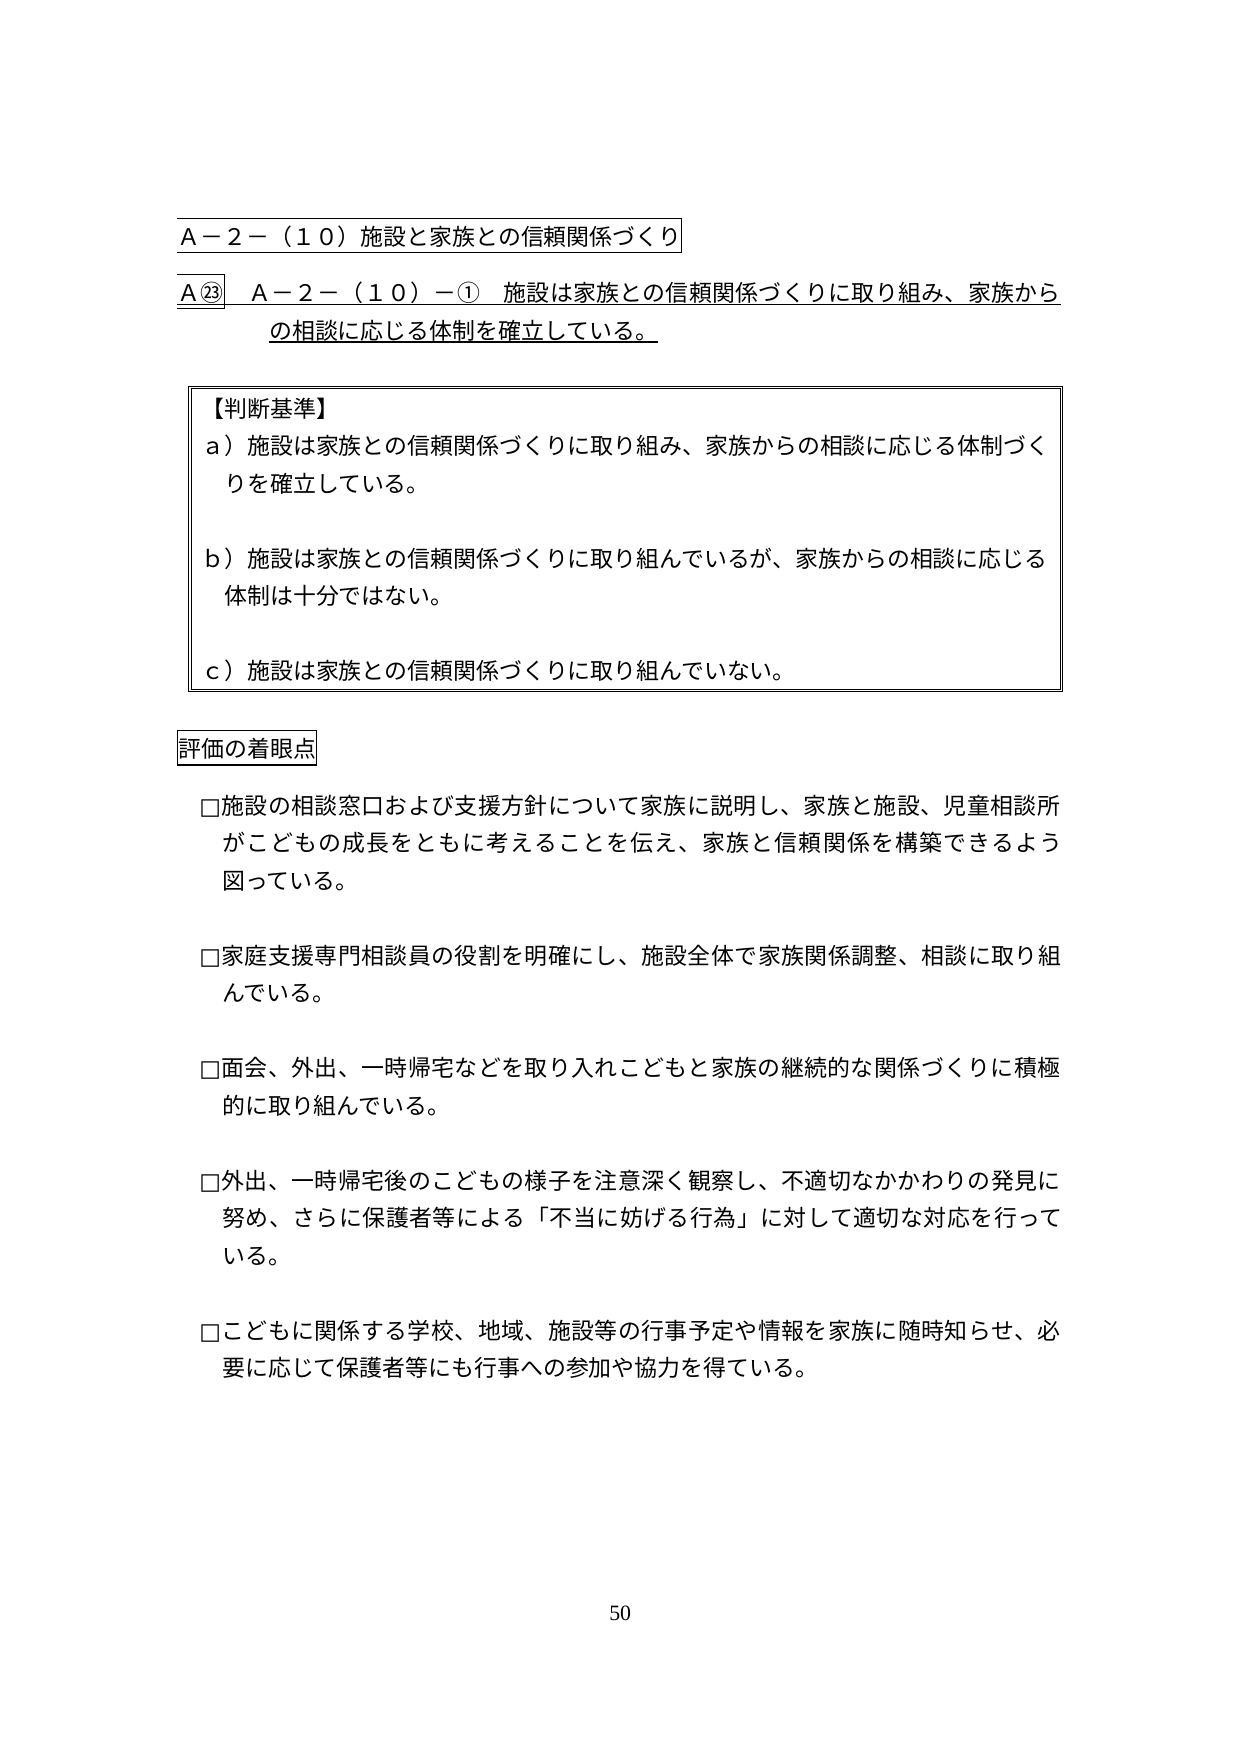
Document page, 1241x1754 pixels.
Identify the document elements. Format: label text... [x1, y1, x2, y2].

text □外出、一時帰宅後のこどもの様子を注意深く観察し、不適切なかかわりの発見に努め、さらに保護者等による「不当に妨げる行為」に対して適切な対応を行っている。 [199, 1161, 1063, 1273]
text □施設の相談窓口および支援方針について家族に説明し、家族と施設、児童相談所がこどもの成長をともに考えることを伝え、家族と信頼関係を構築できるよう図っている。 [199, 786, 1063, 898]
table_header 【判断基準】 ａ）施設は家族との信頼関係づくりに取り組み、家族からの相談に応じる体制づくりを確立している。 ｂ）施設は家族との信頼関係づくりに取り組んでいるが、家族からの相談に応じる体制は十分ではない。 ｃ）施設は家族との信頼関係づくりに取り組んでいない。 [192, 389, 1060, 689]
subtitle Ａ－２－（１０）施設と家族との信頼関係づくり [177, 217, 1063, 254]
text 評価の着眼点 [177, 729, 1063, 767]
text □こどもに関係する学校、地域、施設等の行事予定や情報を家族に随時知らせ、必要に応じて保護者等にも行事への参加や協力を得ている。 [199, 1311, 1063, 1386]
subtitle Ａ㉓ Ａ－２－（１０）－① 施設は家族との信頼関係づくりに取り組み、家族からの相談に応じる体制を確立している。 [177, 273, 1063, 348]
text □家庭支援専門相談員の役割を明確にし、施設全体で家族関係調整、相談に取り組んでいる。 [199, 936, 1063, 1011]
text □面会、外出、一時帰宅などを取り入れこどもと家族の継続的な関係づくりに積極的に取り組んでいる。 [199, 1048, 1063, 1123]
